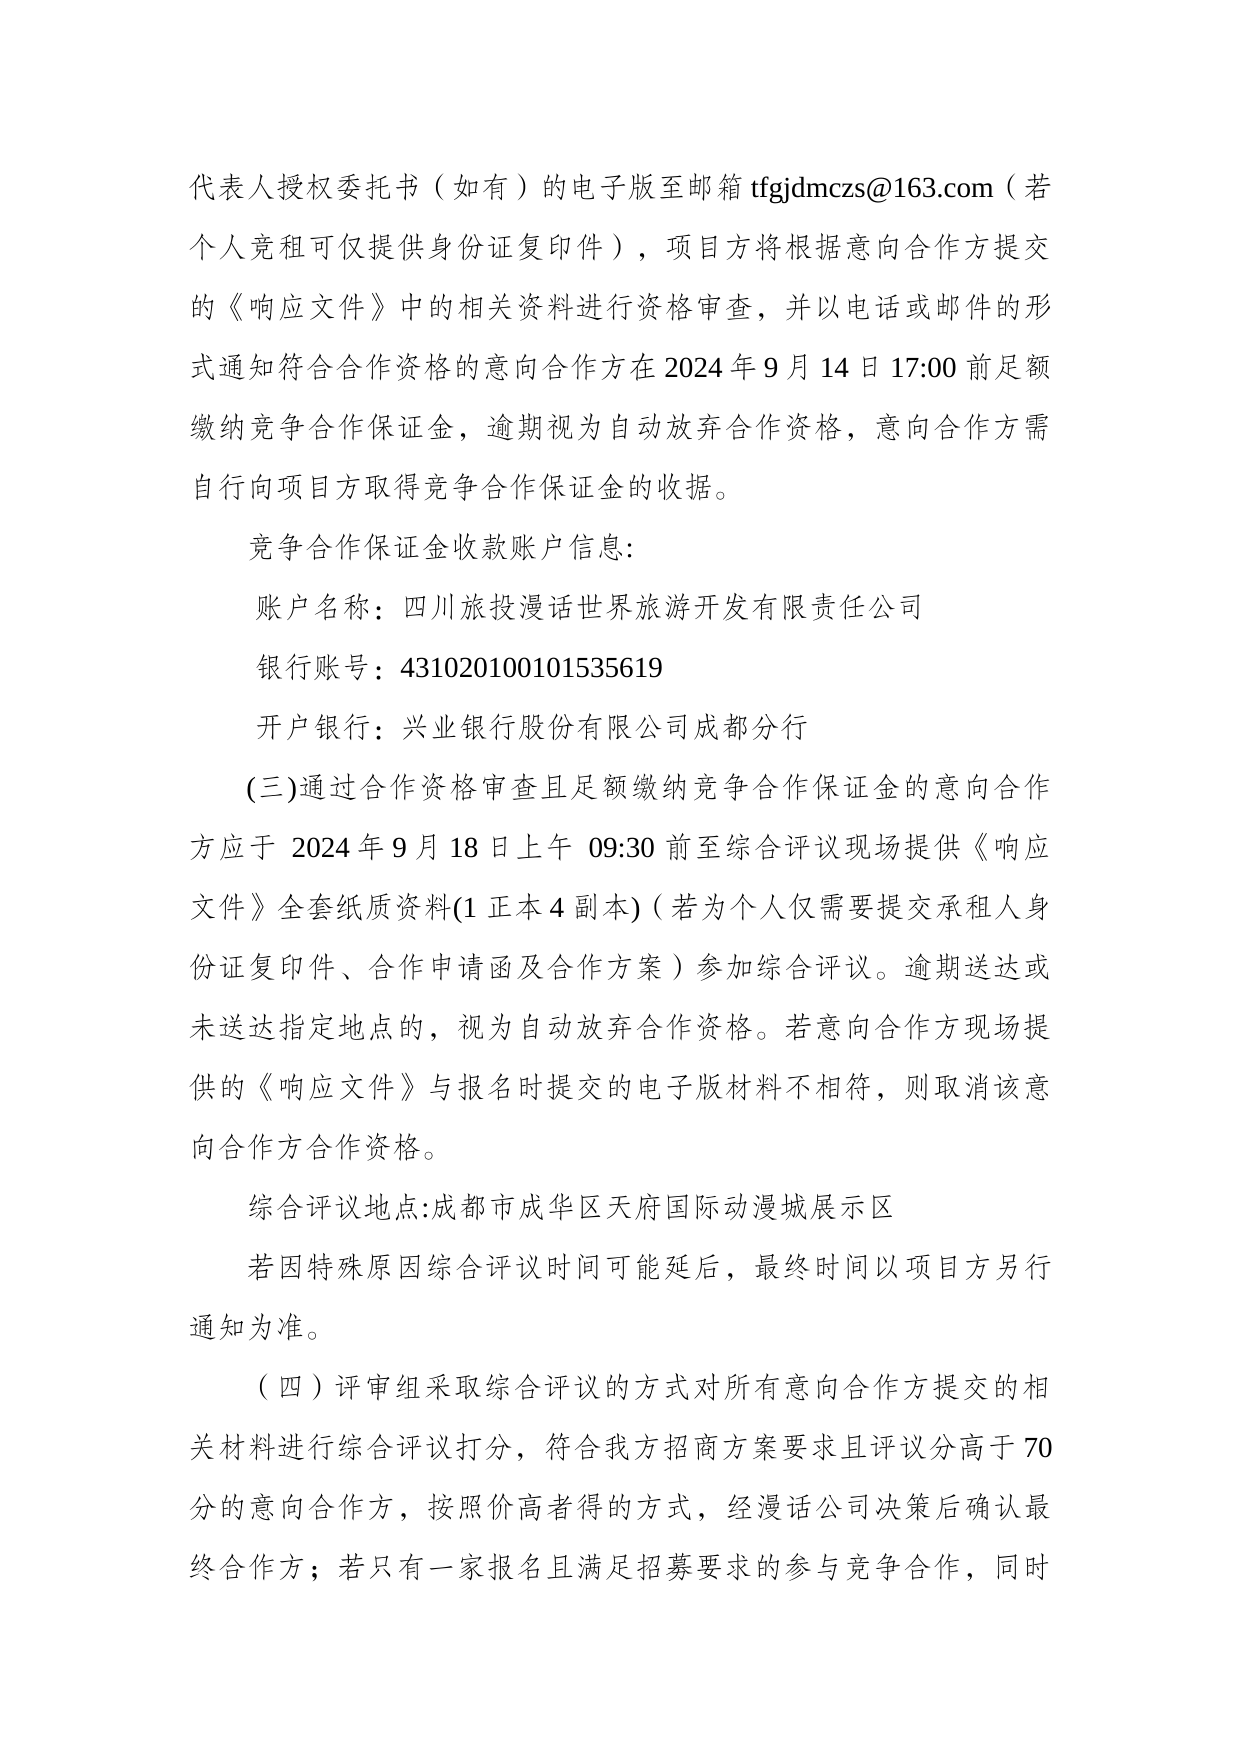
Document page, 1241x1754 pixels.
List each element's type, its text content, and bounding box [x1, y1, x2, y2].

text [188, 150, 1052, 510]
text 银行账号：431020100101535619 [254, 630, 1052, 690]
text 开户银行：兴业银行股份有限公司成都分行 [254, 690, 1052, 750]
text 账户名称：四川旅投漫话世界旅游开发有限责任公司 [254, 570, 1052, 630]
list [188, 1350, 1052, 1590]
text 若因特殊原因综合评议时间可能延后，最终时间以项目方另行通知为准。 [188, 1230, 1052, 1350]
text (三)通过合作资格审查且足额缴纳竞争合作保证金的意向合作方应于 2024年9月18日上午 09:30 前至综合评议现场提供《响应文件》全套纸质资料(1 正本4 副本)（若为个人仅需要提交承租人身份证复印件、合作申请函及合作方案）参加综合评议。逾期送达或未送达指定地点的，视为自动放弃合作资格。若意向合作方现场提供的《响应文件》与报名时提交的电子版材料不相符，则取消该意向合作方合作资格。 [188, 750, 1052, 1170]
text 竞争合作保证金收款账户信息: [188, 510, 1052, 570]
text 综合评议地点:成都市成华区天府国际动漫城展示区 [188, 1170, 1052, 1230]
